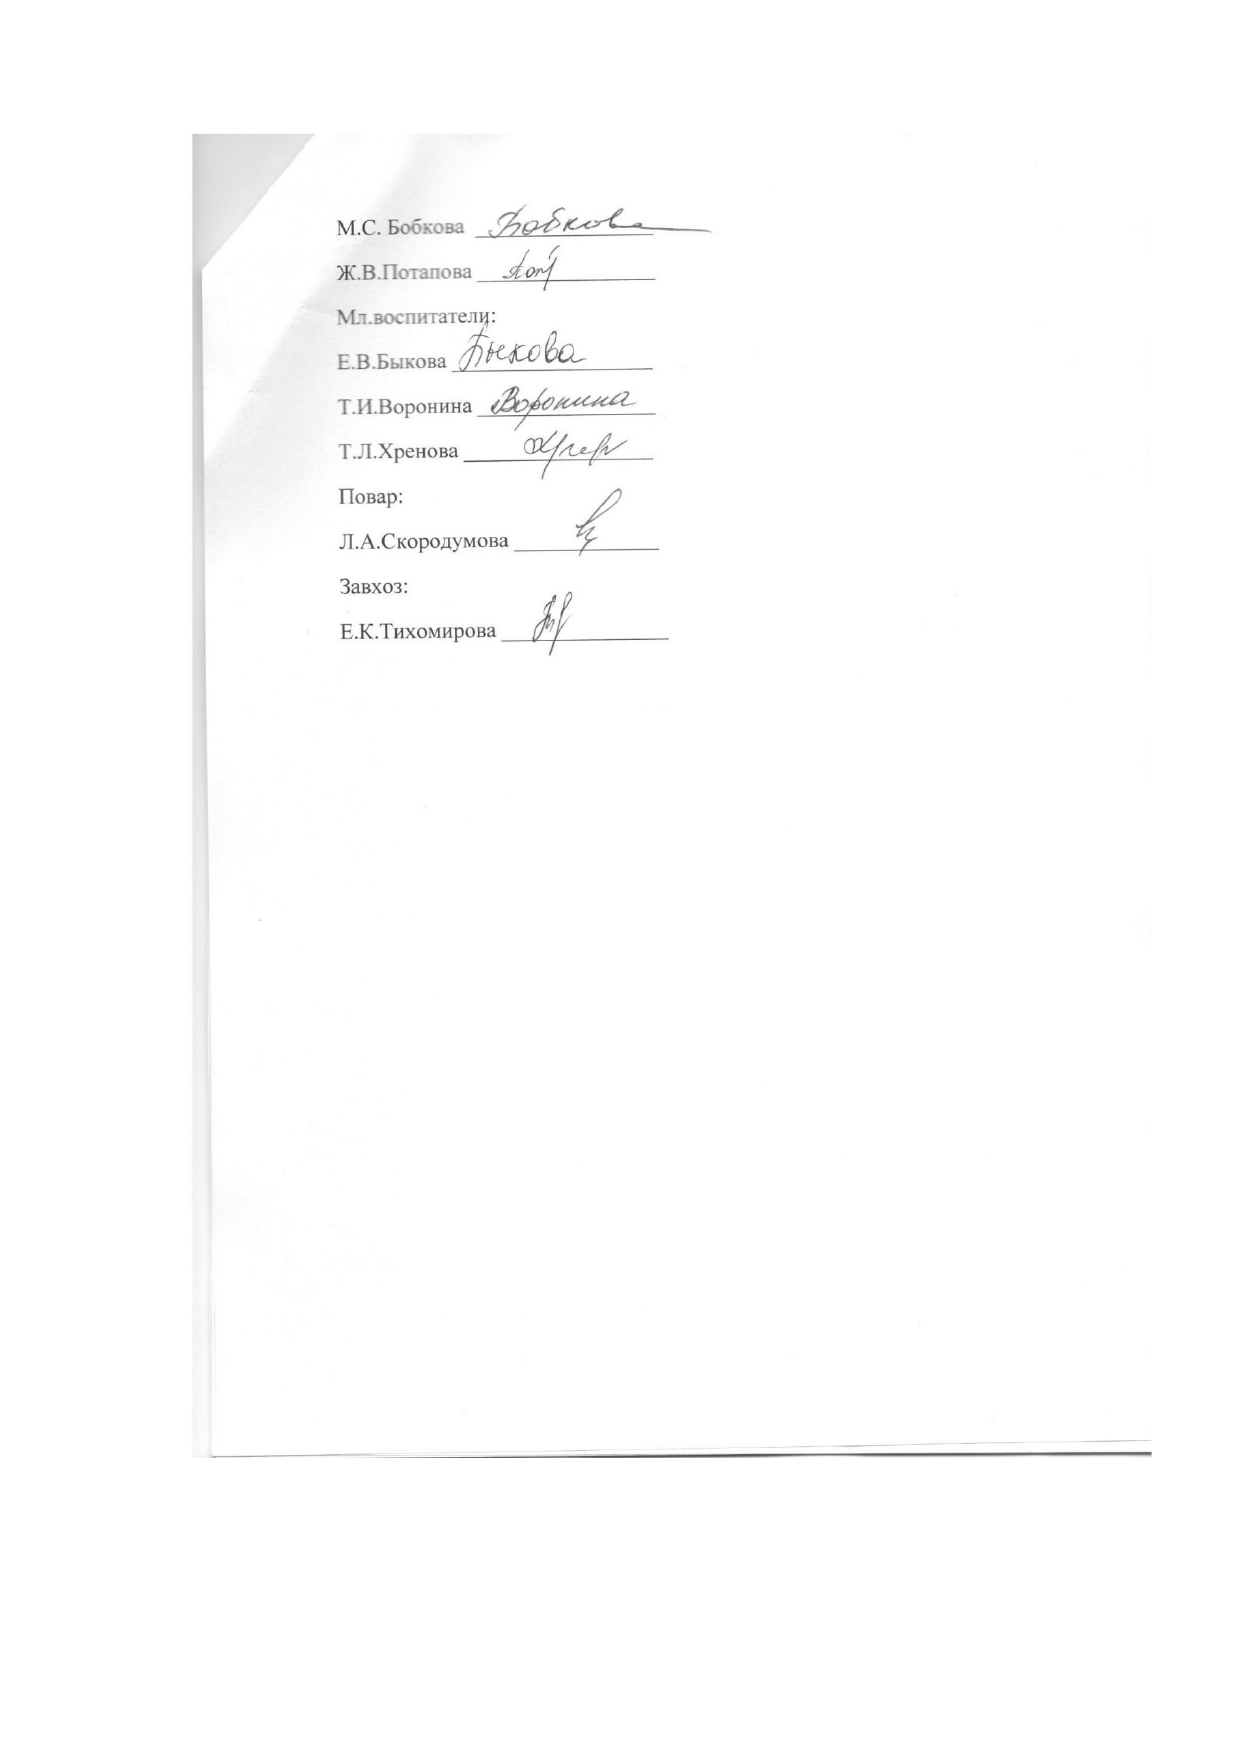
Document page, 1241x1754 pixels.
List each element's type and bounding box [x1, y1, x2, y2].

picture [177, 118, 1152, 1458]
